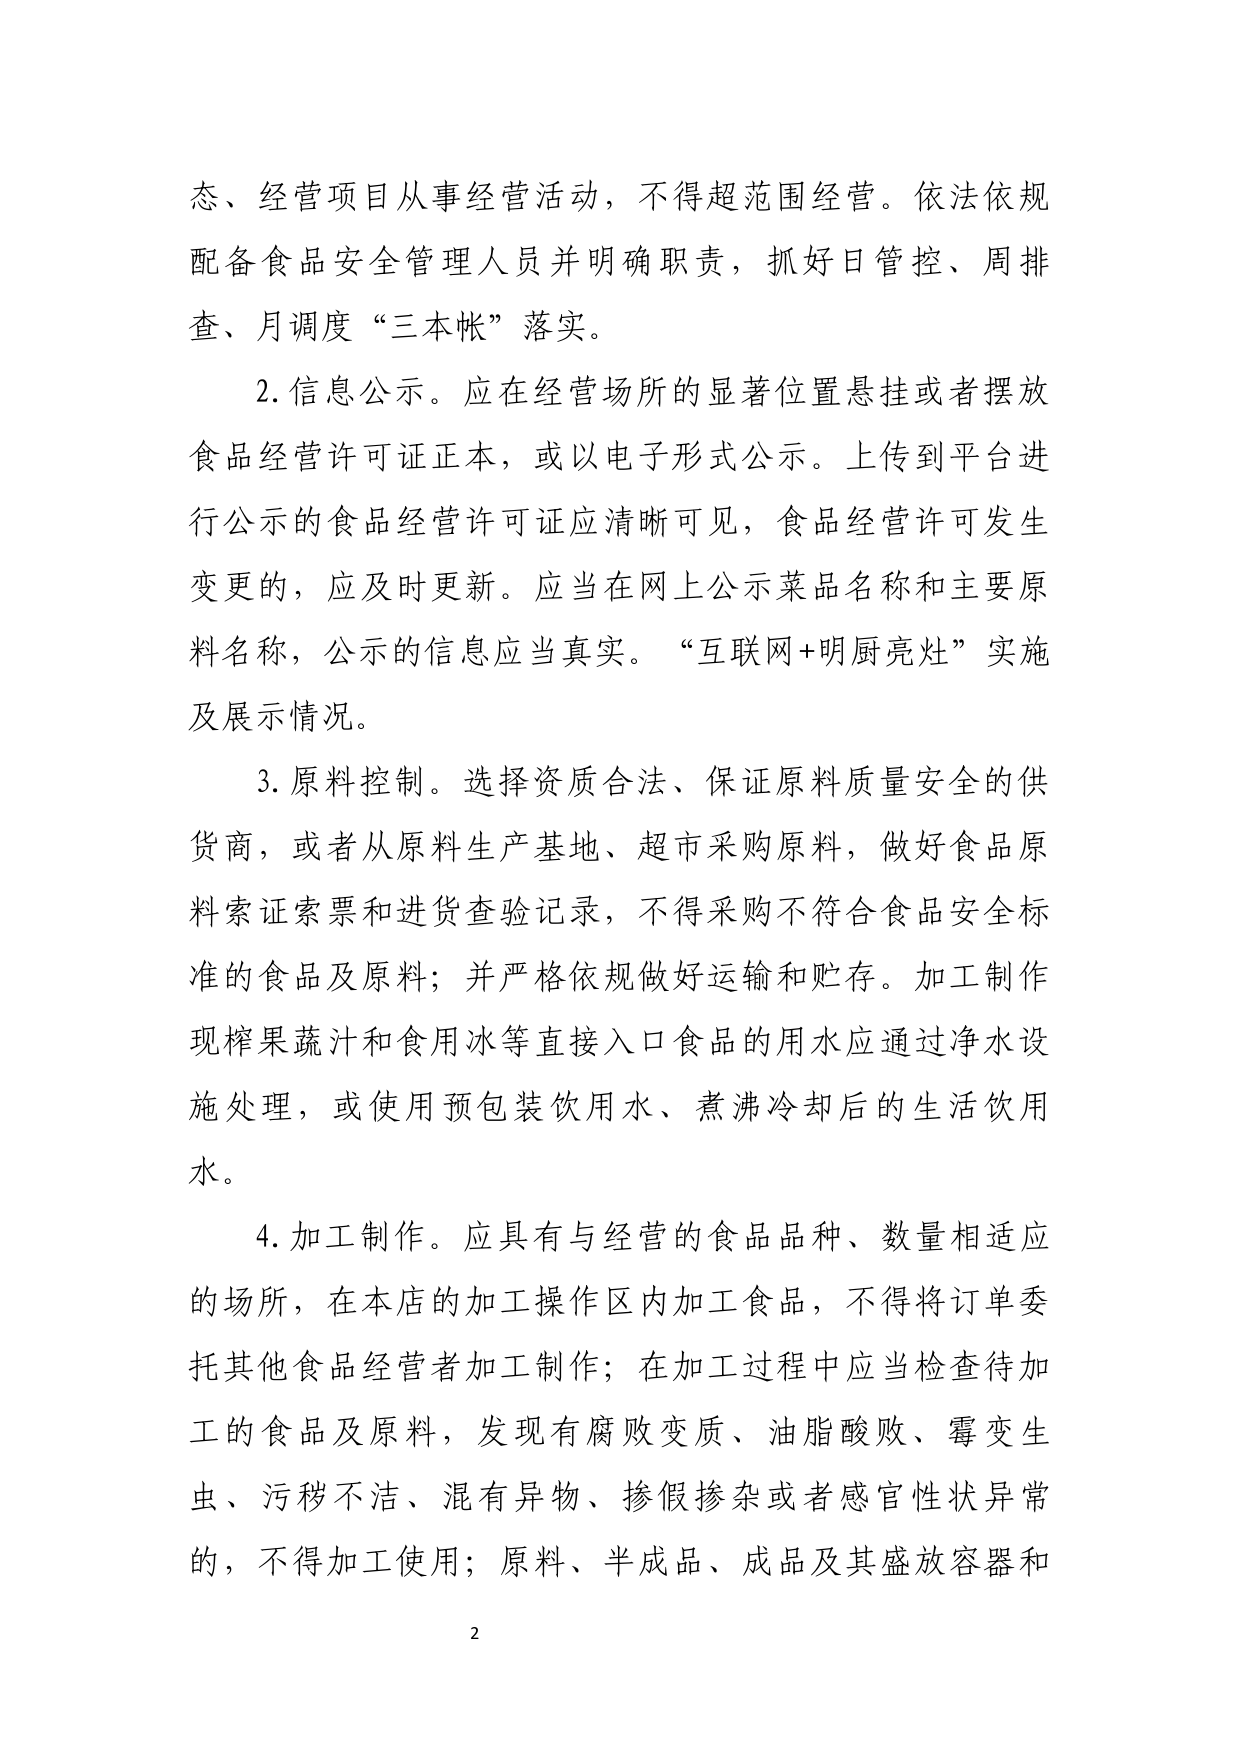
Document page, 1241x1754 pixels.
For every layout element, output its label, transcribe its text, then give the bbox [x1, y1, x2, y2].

text 3.原料控制。选择资质合法、保证原料质量安全的供货商，或者从原料生产基地、超市采购原料，做好食品原料索证索票和进货查验记录，不得采购不符合食品安全标准的食品及原料；并严格依规做好运输和贮存。加工制作现榨果蔬汁和食用冰等直接入口食品的用水应通过净水设施处理，或使用预包装饮用水、煮沸冷却后的生活饮用水。 [187, 747, 1053, 1202]
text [187, 1202, 1053, 1592]
text 2.信息公示。应在经营场所的显著位置悬挂或者摆放食品经营许可证正本，或以电子形式公示。上传到平台进行公示的食品经营许可证应清晰可见，食品经营许可发生变更的，应及时更新。应当在网上公示菜品名称和主要原料名称，公示的信息应当真实。“互联网+明厨亮灶”实施及展示情况。 [187, 357, 1053, 747]
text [187, 162, 1053, 357]
